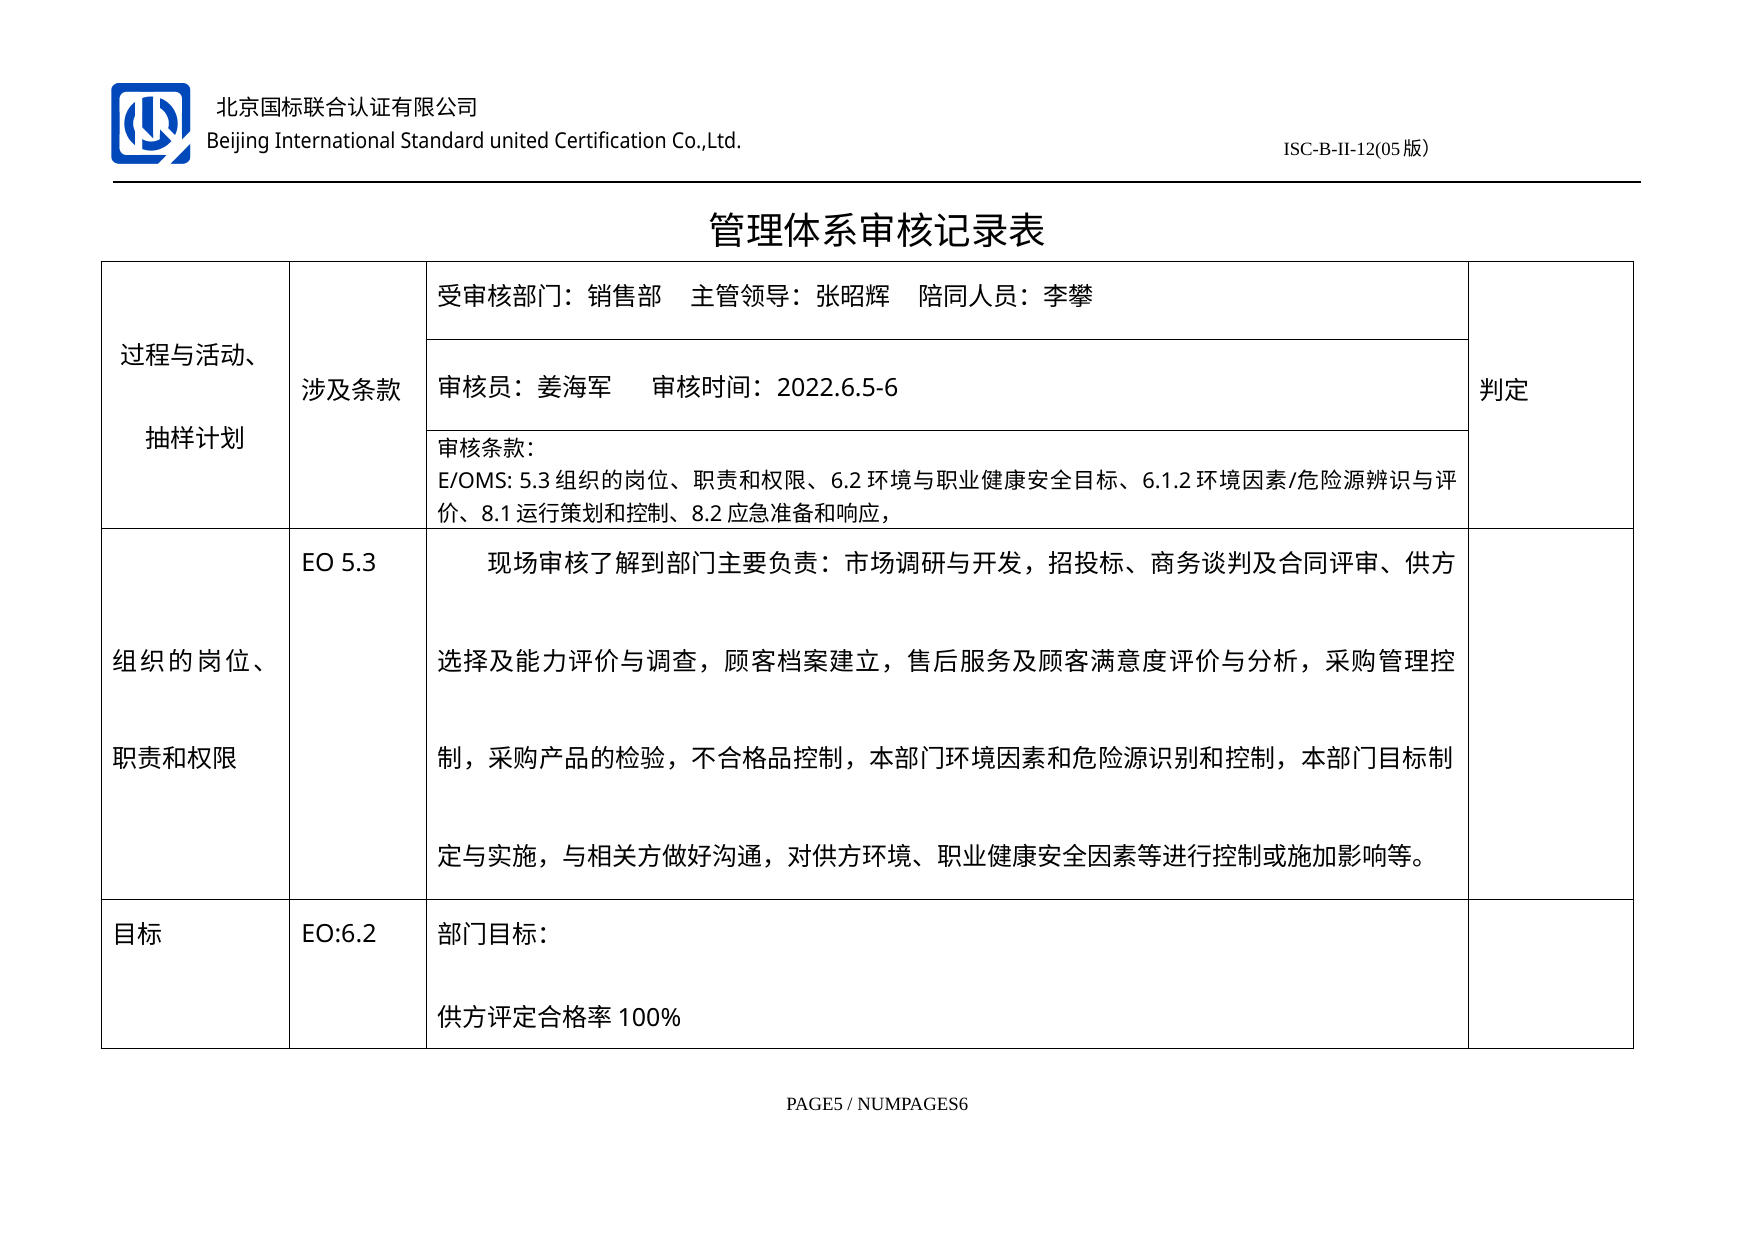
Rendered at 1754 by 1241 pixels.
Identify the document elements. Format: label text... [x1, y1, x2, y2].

table_cell EO 5.3 [290, 529, 426, 899]
table_cell 目标 [102, 900, 289, 1048]
table_cell 组织的岗位、职责和权限 [102, 529, 289, 899]
text 管理体系审核记录表 [112, 196, 1641, 261]
table_header 判定 [1469, 262, 1633, 528]
picture [111, 83, 191, 164]
table_cell 现场审核了解到部门主要负责：市场调研与开发，招投标、商务谈判及合同评审、供方选择及能力评价与调查，顾客档案建立，售后服务及顾客满意度评价与分析，采购管理控制，采购产品的检验，不合格品控制，本部门环境因素和危险源识别和控制，本部门目标制定与实施，与相关方做好沟通，对供方环境、职业健康安全因素等进行控制或施加影响等。 [427, 529, 1468, 899]
table_header 涉及条款 [290, 262, 426, 528]
table_header 过程与活动、 抽样计划 [102, 262, 289, 528]
table_cell [1469, 529, 1633, 899]
table_cell 审核员：姜海军 审核时间：2022.6.5-6 [427, 340, 1468, 430]
table_header 受审核部门：销售部 主管领导：张昭辉 陪同人员：李攀 [427, 262, 1468, 339]
table_cell EO:6.2 [290, 900, 426, 1048]
table_cell 审核条款： E/OMS: 5.3组织的岗位、职责和权限、6.2环境与职业健康安全目标、6.1.2环境因素/危险源辨识与评价、8.1运行策划和控制、8.2应急准备和响应， [427, 431, 1468, 528]
table_cell [1469, 900, 1633, 1048]
table_cell 部门目标： 供方评定合格率100% 合同履约率达100% 顾客满意度达95分 产品交付合格率100% 固废分类处置率100% 火灾事故为0； 重大安全事故为0； 考核情况：2022.5.6日经张燕京考核已完成。 [427, 900, 1468, 1048]
